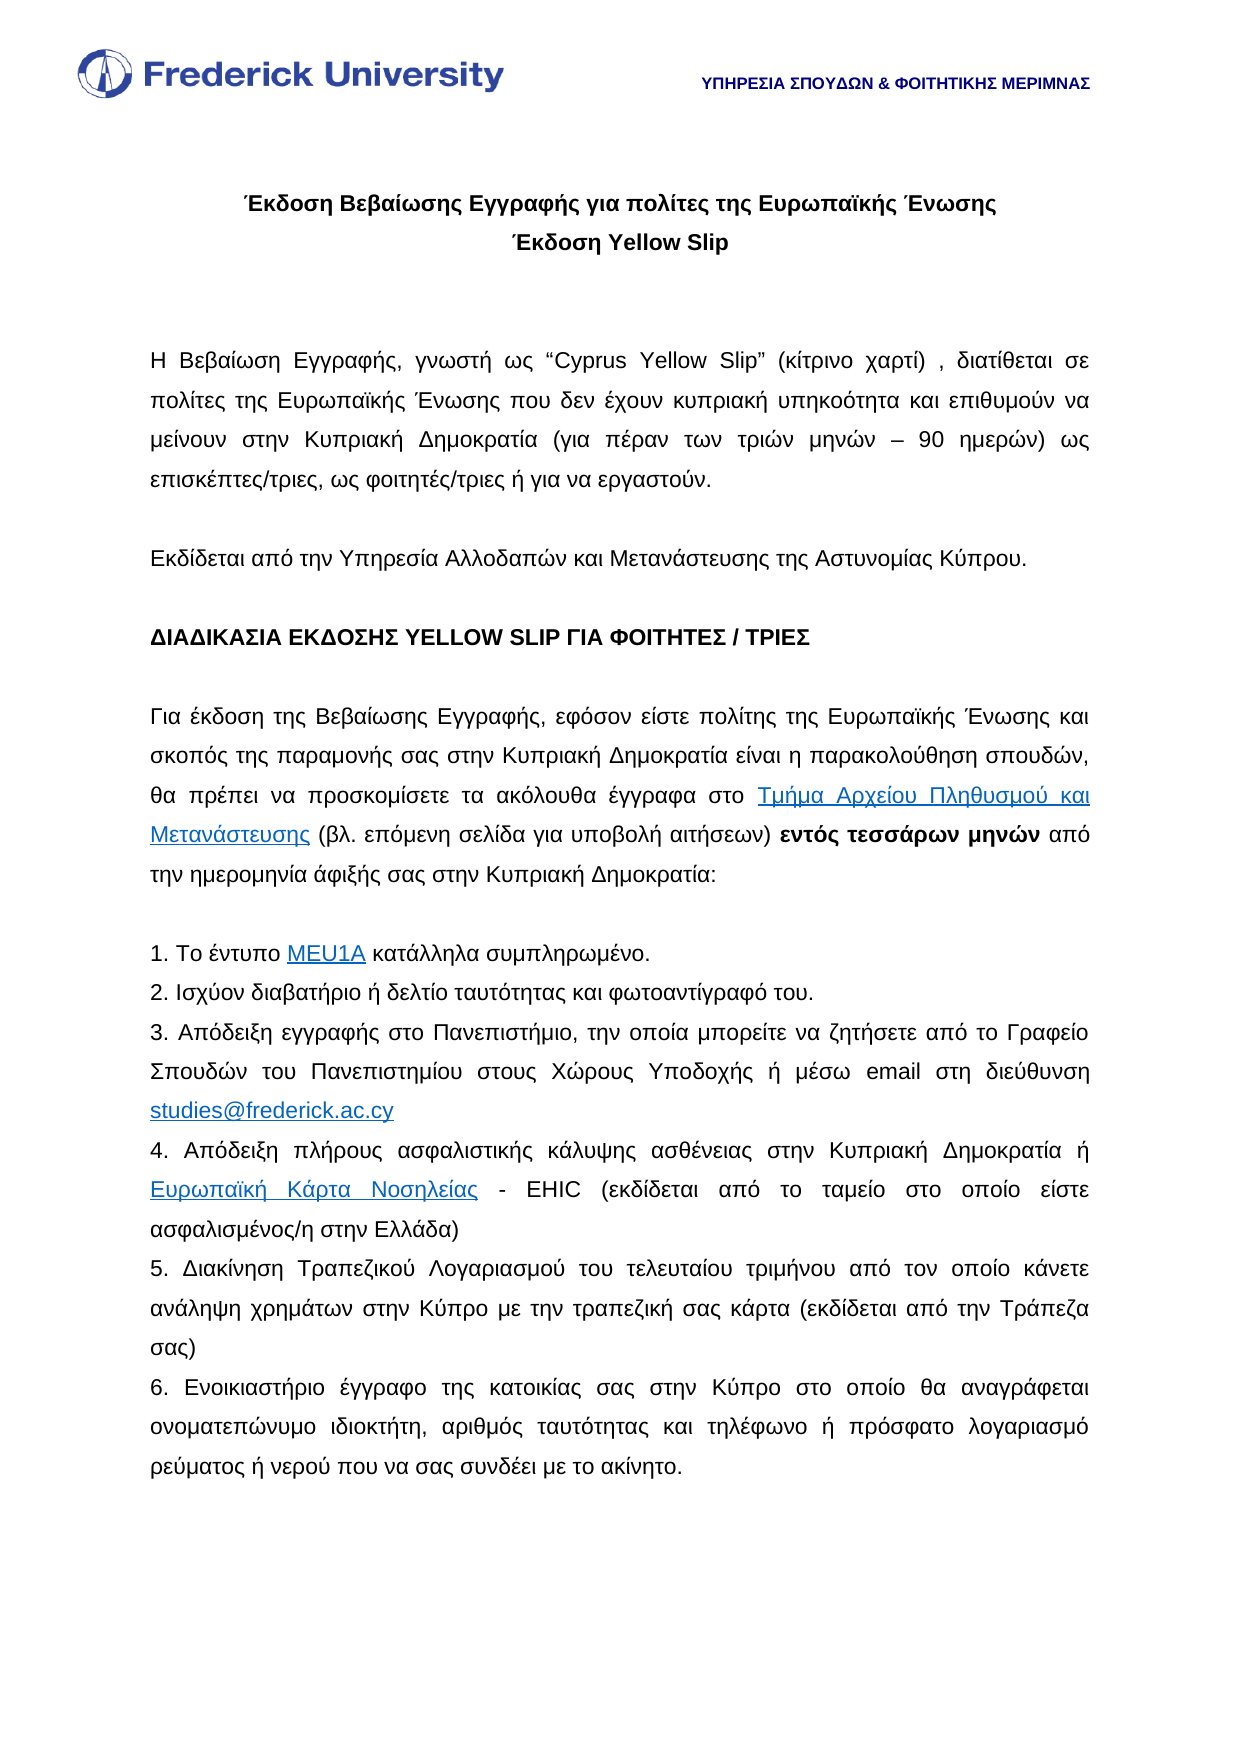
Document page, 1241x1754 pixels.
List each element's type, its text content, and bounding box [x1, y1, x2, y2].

text Για έκδοση της Βεβαίωσης Εγγραφής, εφόσον είστε πολίτης της Ευρωπαϊκής Ένωσης και σκοπός της παραμονής σας στην Κυπριακή Δημοκρατία είναι η παρακολούθηση σπουδών, θα πρέπει να προσκομίσετε τα ακόλουθα έγγραφα στο Τμήμα Αρχείου Πληθυσμού και Μετανάστευσης (βλ. επόμενη σελίδα για υποβολή αιτήσεων) εντός τεσσάρων μηνών από την ημερομηνία άφιξής σας στην Κυπριακή Δημοκρατία: [150, 703, 1090, 887]
text ΔΙΑΔΙΚΑΣΙΑ ΕΚΔΟΣΗΣ YELLOW SLIP ΓΙΑ ΦΟΙΤΗΤΕΣ / ΤΡΙΕΣ [150, 624, 1090, 650]
text 3. Απόδειξη εγγραφής στο Πανεπιστήμιο, την οποία μπορείτε να ζητήσετε από το Γραφείο Σπουδών του Πανεπιστημίου στους Χώρους Υποδοχής ή μέσω email στη διεύθυνση studies@frederick.ac.cy [150, 1018, 1090, 1124]
text Εκδίδεται από την Υπηρεσία Αλλοδαπών και Μετανάστευσης της Αστυνομίας Κύπρου. [150, 545, 1090, 571]
text 2. Ισχύον διαβατήριο ή δελτίο ταυτότητας και φωτοαντίγραφό του. [150, 979, 1090, 1005]
text Έκδοση Yellow Slip [150, 229, 1090, 255]
text 5. Διακίνηση Τραπεζικού Λογαριασμού του τελευταίου τριμήνου από τον οποίο κάνετε ανάληψη χρημάτων στην Κύπρο με την τραπεζική σας κάρτα (εκδίδεται από την Τράπεζα σας) [150, 1255, 1090, 1361]
text 6. Ενοικιαστήριο έγγραφο της κατοικίας σας στην Κύπρο στο οποίο θα αναγράφεται ονοματεπώνυμο ιδιοκτήτη, αριθμός ταυτότητας και τηλέφωνο ή πρόσφατο λογαριασμό ρεύματος ή νερού που να σας συνδέει με το ακίνητο. [150, 1374, 1090, 1479]
text Έκδοση Βεβαίωσης Εγγραφής για πολίτες της Ευρωπαϊκής Ένωσης [150, 189, 1090, 216]
text Η Βεβαίωση Εγγραφής, γνωστή ως “Cyprus Yellow Slip” (κίτρινο χαρτί) , διατίθεται σε πολίτες της Ευρωπαϊκής Ένωσης που δεν έχουν κυπριακή υπηκοότητα και επιθυμούν να μείνουν στην Κυπριακή Δημοκρατία (για πέραν των τριών μηνών – 90 ημερών) ως επισκέπτες/τριες, ως φοιτητές/τριες ή για να εργαστούν. [150, 347, 1090, 492]
text 4. Απόδειξη πλήρους ασφαλιστικής κάλυψης ασθένειας στην Κυπριακή Δημοκρατία ή Ευρωπαϊκή Κάρτα Νοσηλείας - EHIC (εκδίδεται από το ταμείο στο οποίο είστε ασφαλισμένος/η στην Ελλάδα) [150, 1137, 1090, 1242]
picture [67, 32, 520, 120]
text 1. Tο έντυπο ΜΕU1A κατάλληλα συμπληρωμένο. [150, 939, 1090, 966]
